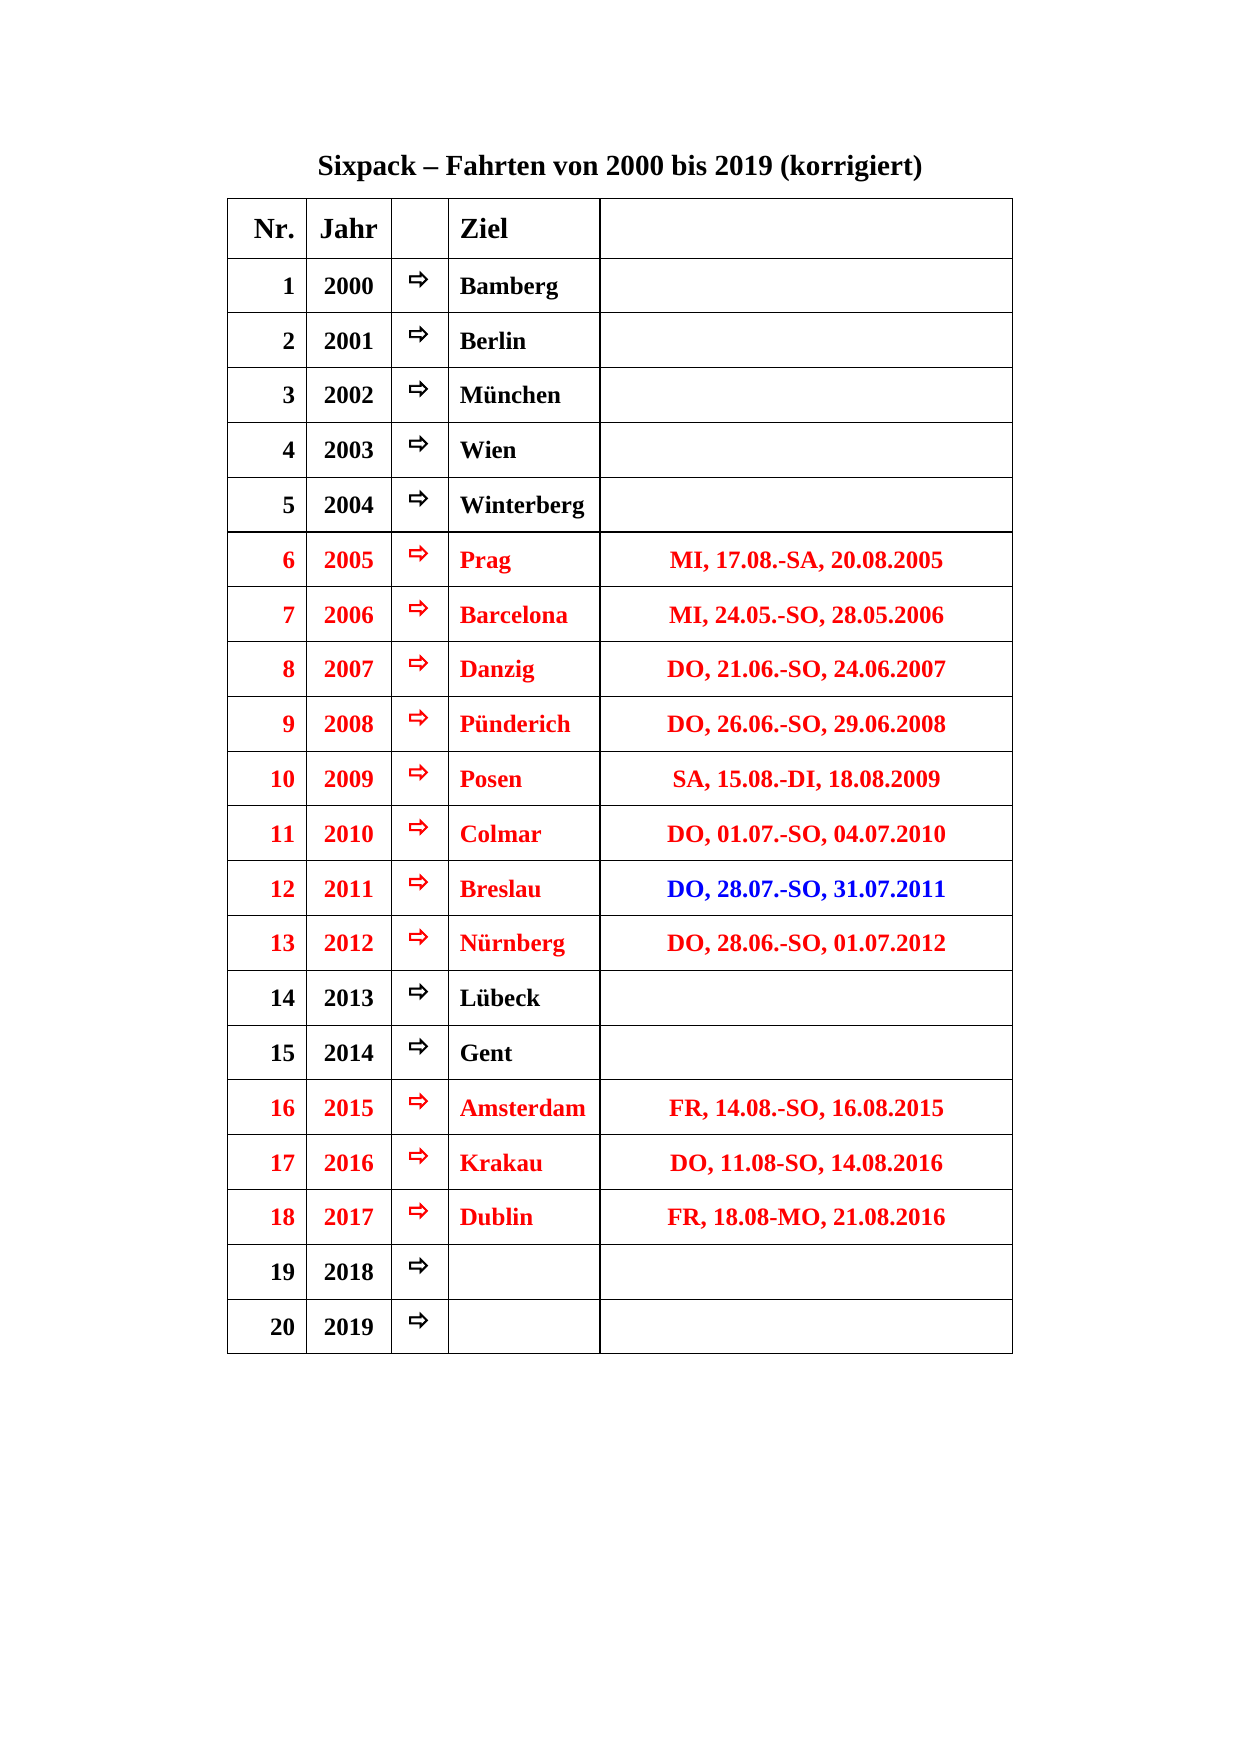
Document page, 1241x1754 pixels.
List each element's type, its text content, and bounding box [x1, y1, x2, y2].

table_cell MI, 24.05.-SO, 28.05.2006 [601, 587, 1012, 641]
table_cell 2014 [307, 1026, 391, 1079]
table_header [392, 199, 448, 257]
table_cell [392, 916, 448, 970]
table_cell 2016 [307, 1135, 391, 1189]
table_cell [392, 861, 448, 915]
table_cell 9 [228, 697, 306, 751]
table_cell 1 [228, 259, 306, 312]
table_cell [601, 1026, 1012, 1079]
table_cell 5 [228, 478, 306, 531]
table_cell Krakau [449, 1135, 599, 1189]
table_cell 2 [228, 313, 306, 367]
table_cell 20 [228, 1300, 306, 1353]
table_cell [601, 313, 1012, 367]
table_cell Bamberg [449, 259, 599, 312]
table_cell 2003 [307, 423, 391, 477]
table_cell [392, 697, 448, 751]
table_cell 2018 [307, 1245, 391, 1298]
table_cell Lübeck [449, 971, 599, 1024]
table_cell [392, 368, 448, 422]
table_cell Winterberg [449, 478, 599, 531]
table_cell [392, 533, 448, 586]
table_cell [601, 1300, 1012, 1353]
table_header [601, 199, 1012, 257]
table_cell Nürnberg [449, 916, 599, 970]
table_cell 13 [228, 916, 306, 970]
table_cell Colmar [449, 806, 599, 860]
table_cell 2011 [307, 861, 391, 915]
table_cell SA, 15.08.-DI, 18.08.2009 [601, 752, 1012, 805]
table_cell 11 [228, 806, 306, 860]
table_cell Gent [449, 1026, 599, 1079]
table_cell 12 [228, 861, 306, 915]
table_cell DO, 11.08-SO, 14.08.2016 [601, 1135, 1012, 1189]
table_cell 8 [228, 642, 306, 696]
table_cell 2002 [307, 368, 391, 422]
table_cell 2000 [307, 259, 391, 312]
table_cell [392, 642, 448, 696]
table_cell 2009 [307, 752, 391, 805]
table_cell 2007 [307, 642, 391, 696]
table_cell Dublin [449, 1190, 599, 1244]
table_cell DO, 21.06.-SO, 24.06.2007 [601, 642, 1012, 696]
table_cell 17 [228, 1135, 306, 1189]
table_cell 7 [228, 587, 306, 641]
table_cell 2013 [307, 971, 391, 1024]
table_cell [392, 806, 448, 860]
table_cell [449, 1245, 599, 1298]
table_cell 15 [228, 1026, 306, 1079]
table_cell 2017 [307, 1190, 391, 1244]
table_cell Amsterdam [449, 1080, 599, 1134]
table_cell [392, 478, 448, 531]
table_cell 2001 [307, 313, 391, 367]
table_cell [601, 368, 1012, 422]
table_cell DO, 28.07.-SO, 31.07.2011 [601, 861, 1012, 915]
table_cell 2008 [307, 697, 391, 751]
table_cell 14 [228, 971, 306, 1024]
table_cell 2004 [307, 478, 391, 531]
table_header Jahr [307, 199, 391, 257]
table_cell [449, 1300, 599, 1353]
table_cell München [449, 368, 599, 422]
table_cell 2015 [307, 1080, 391, 1134]
table_cell Berlin [449, 313, 599, 367]
table_cell MI, 17.08.-SA, 20.08.2005 [601, 533, 1012, 586]
table_cell [392, 752, 448, 805]
table_cell [601, 259, 1012, 312]
table_cell [392, 259, 448, 312]
table_cell FR, 18.08-MO, 21.08.2016 [601, 1190, 1012, 1244]
table_cell [601, 1245, 1012, 1298]
table_cell DO, 01.07.-SO, 04.07.2010 [601, 806, 1012, 860]
table_cell 4 [228, 423, 306, 477]
text Sixpack – Fahrten von 2000 bis 2019 (korrigiert) [148, 148, 1093, 181]
table_header Ziel [449, 199, 599, 257]
table_cell Danzig [449, 642, 599, 696]
table_cell DO, 28.06.-SO, 01.07.2012 [601, 916, 1012, 970]
table_cell 2019 [307, 1300, 391, 1353]
table_cell 2012 [307, 916, 391, 970]
table_cell [392, 587, 448, 641]
table_cell Pünderich [449, 697, 599, 751]
table_header Nr. [228, 199, 306, 257]
table_cell 18 [228, 1190, 306, 1244]
table_cell [601, 478, 1012, 531]
table_cell [392, 1300, 448, 1353]
table_cell [392, 1190, 448, 1244]
table_cell [392, 971, 448, 1024]
table_cell [392, 1026, 448, 1079]
table_cell 2005 [307, 533, 391, 586]
table_cell [392, 423, 448, 477]
table_cell Posen [449, 752, 599, 805]
table_cell 10 [228, 752, 306, 805]
table_cell [392, 1245, 448, 1298]
table_cell [601, 971, 1012, 1024]
table_cell 19 [228, 1245, 306, 1298]
table_cell FR, 14.08.-SO, 16.08.2015 [601, 1080, 1012, 1134]
table_cell 6 [228, 533, 306, 586]
table_cell 16 [228, 1080, 306, 1134]
table_cell [601, 423, 1012, 477]
table_cell Wien [449, 423, 599, 477]
table_cell Breslau [449, 861, 599, 915]
table_cell 3 [228, 368, 306, 422]
table_cell 2006 [307, 587, 391, 641]
table_cell Barcelona [449, 587, 599, 641]
table_cell DO, 26.06.-SO, 29.06.2008 [601, 697, 1012, 751]
table_cell 2010 [307, 806, 391, 860]
table_cell Prag [449, 533, 599, 586]
table_cell [392, 1135, 448, 1189]
table_cell [392, 313, 448, 367]
table_cell [392, 1080, 448, 1134]
